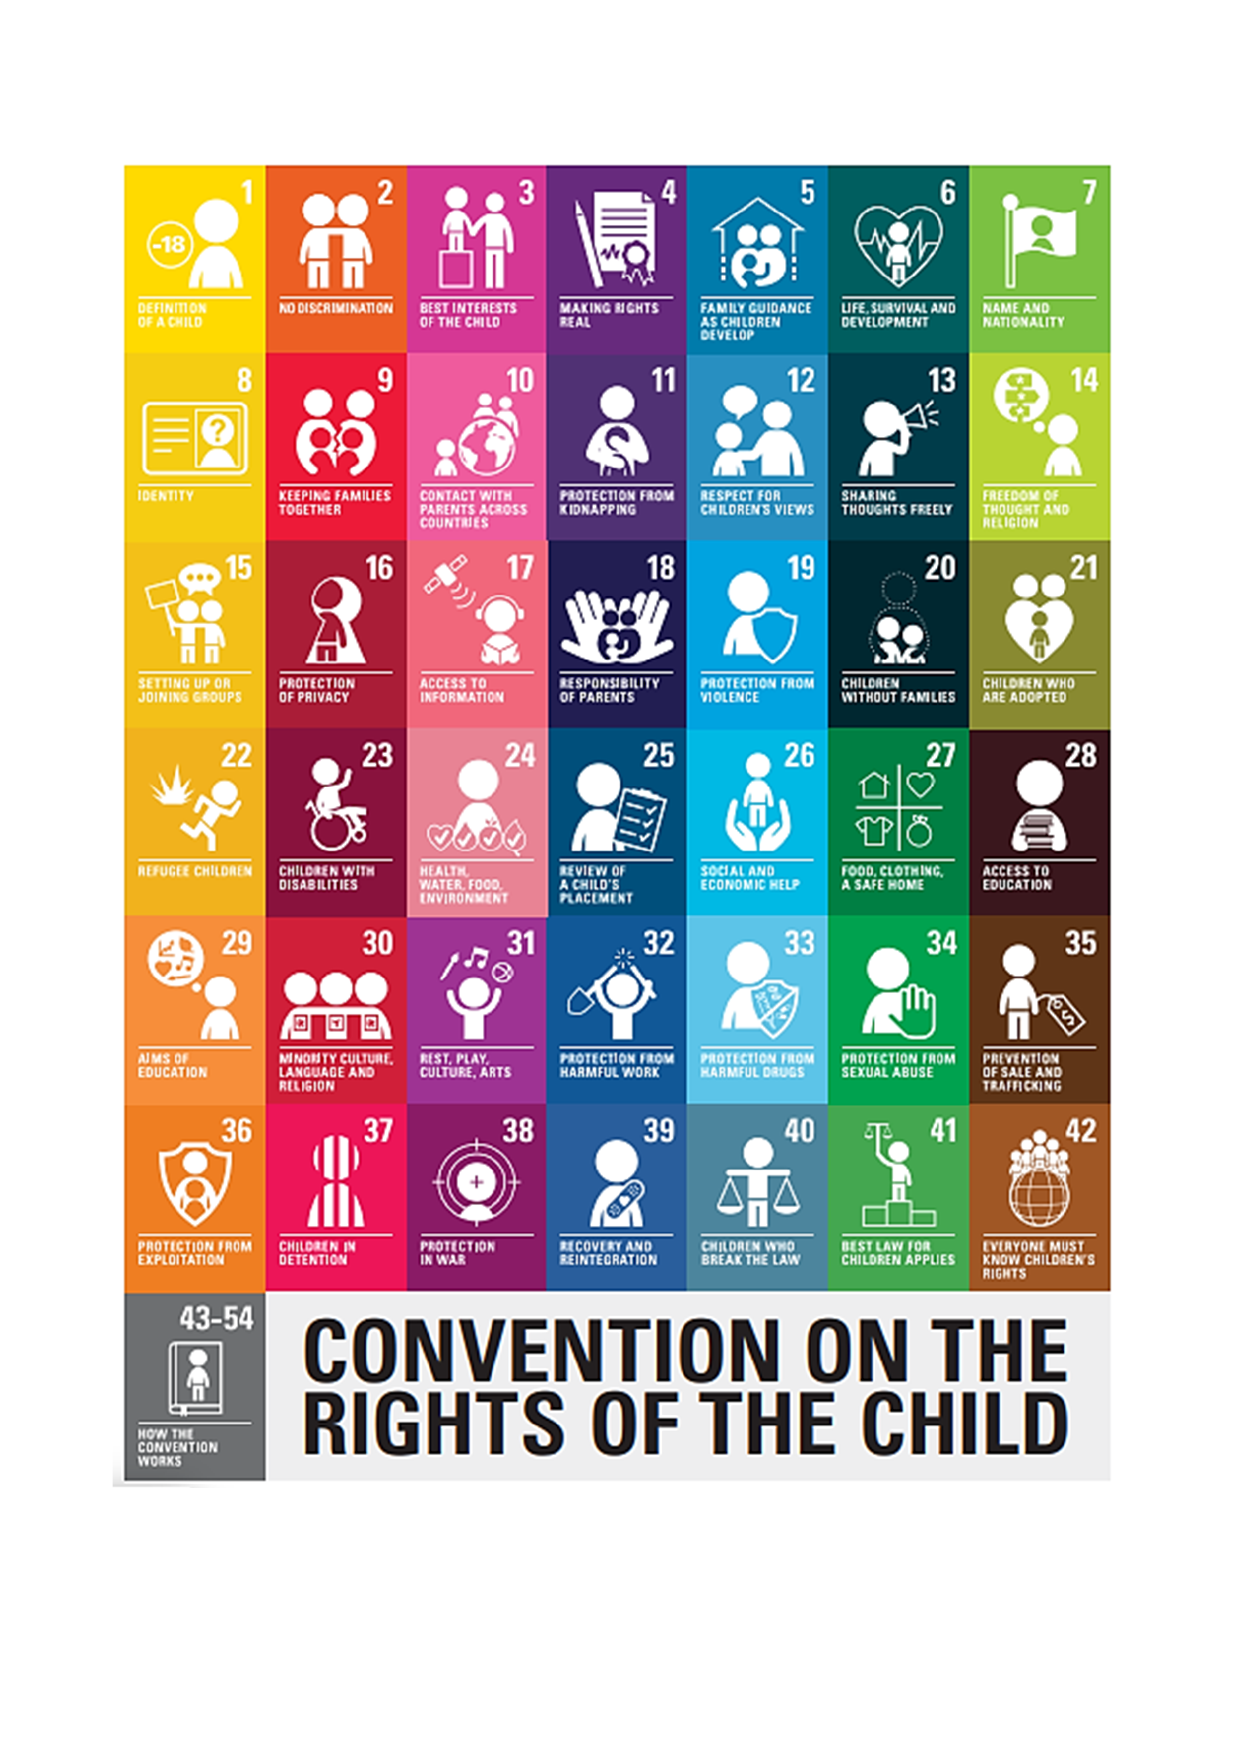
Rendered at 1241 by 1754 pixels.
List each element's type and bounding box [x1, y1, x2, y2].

picture [112, 150, 1128, 1488]
